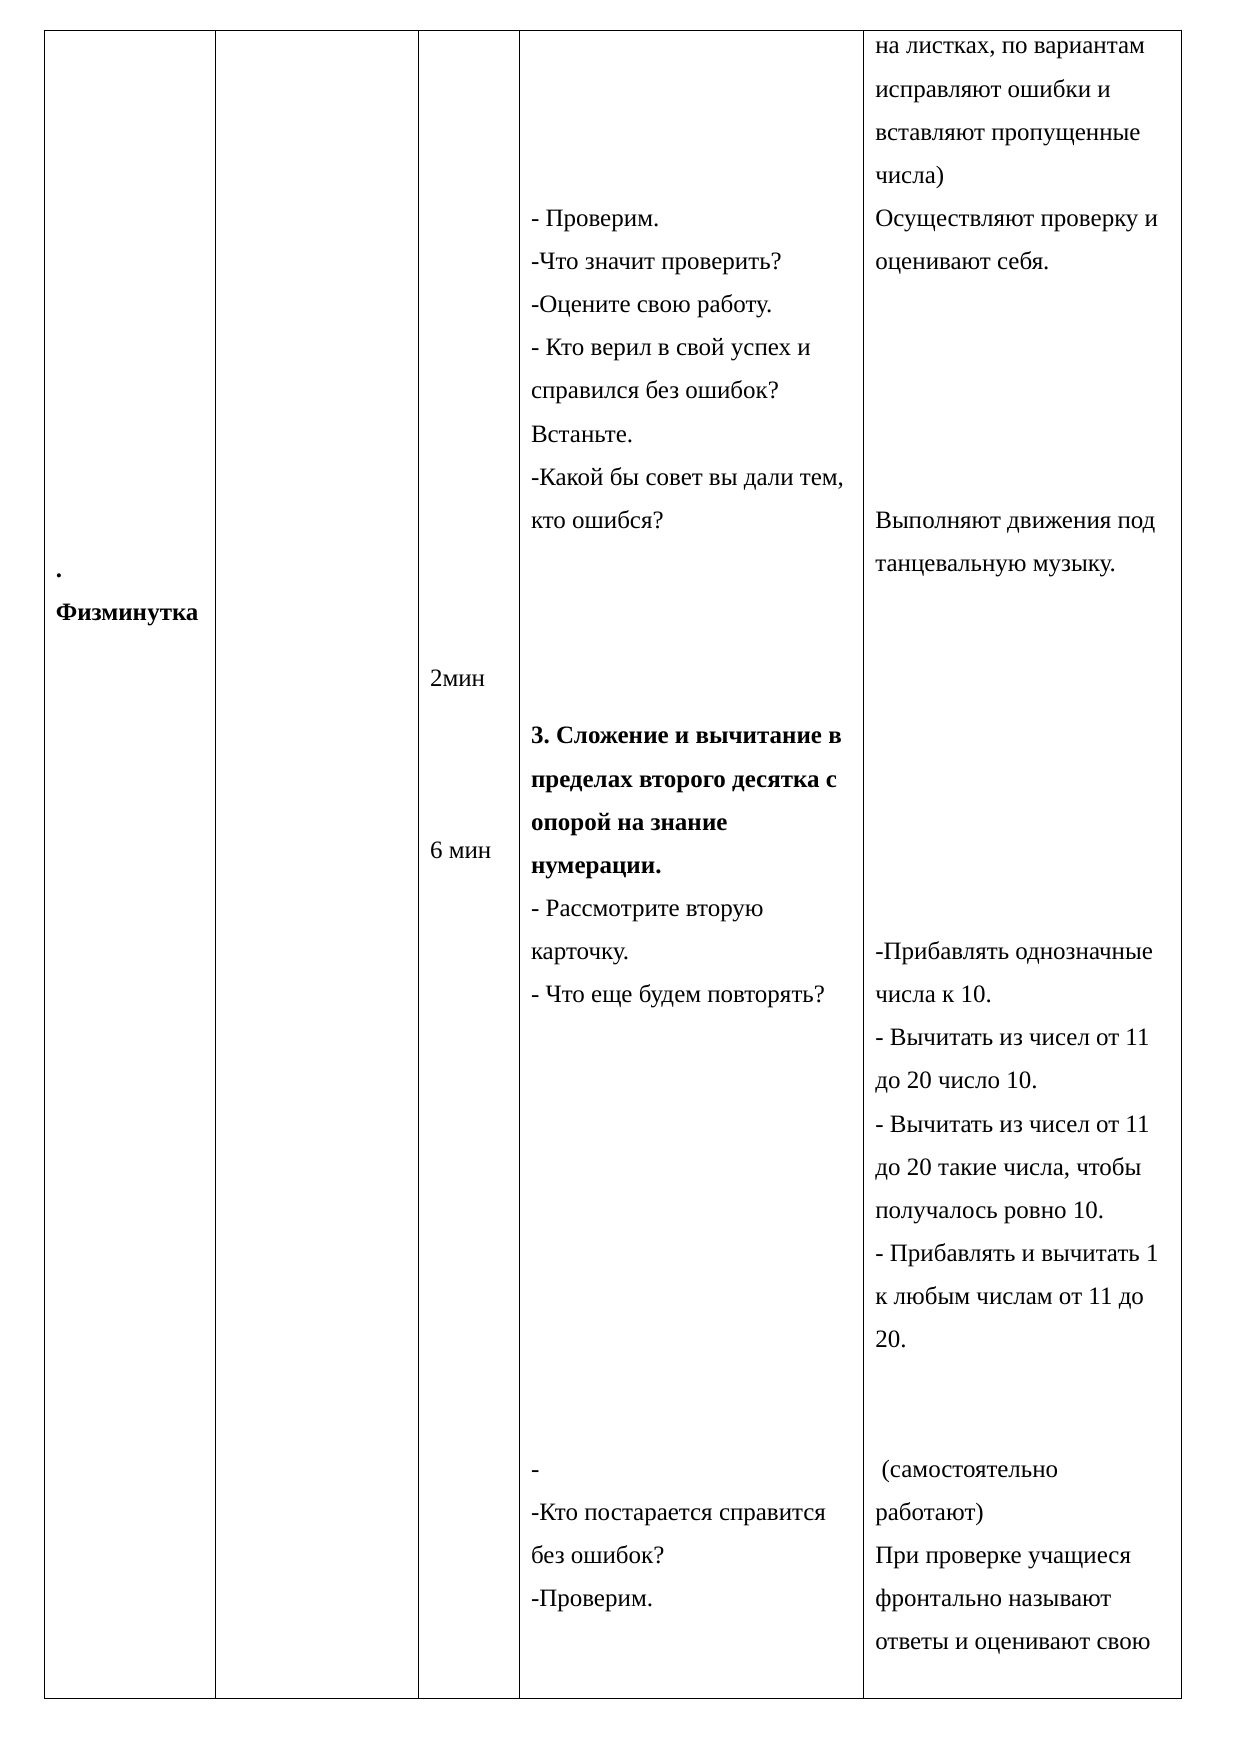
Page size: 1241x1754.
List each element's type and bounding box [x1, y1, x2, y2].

table_cell [864, 31, 1181, 1698]
table_cell [520, 31, 863, 1698]
table_cell [419, 31, 519, 1698]
table_cell [216, 31, 418, 1698]
table_cell [45, 31, 215, 1698]
